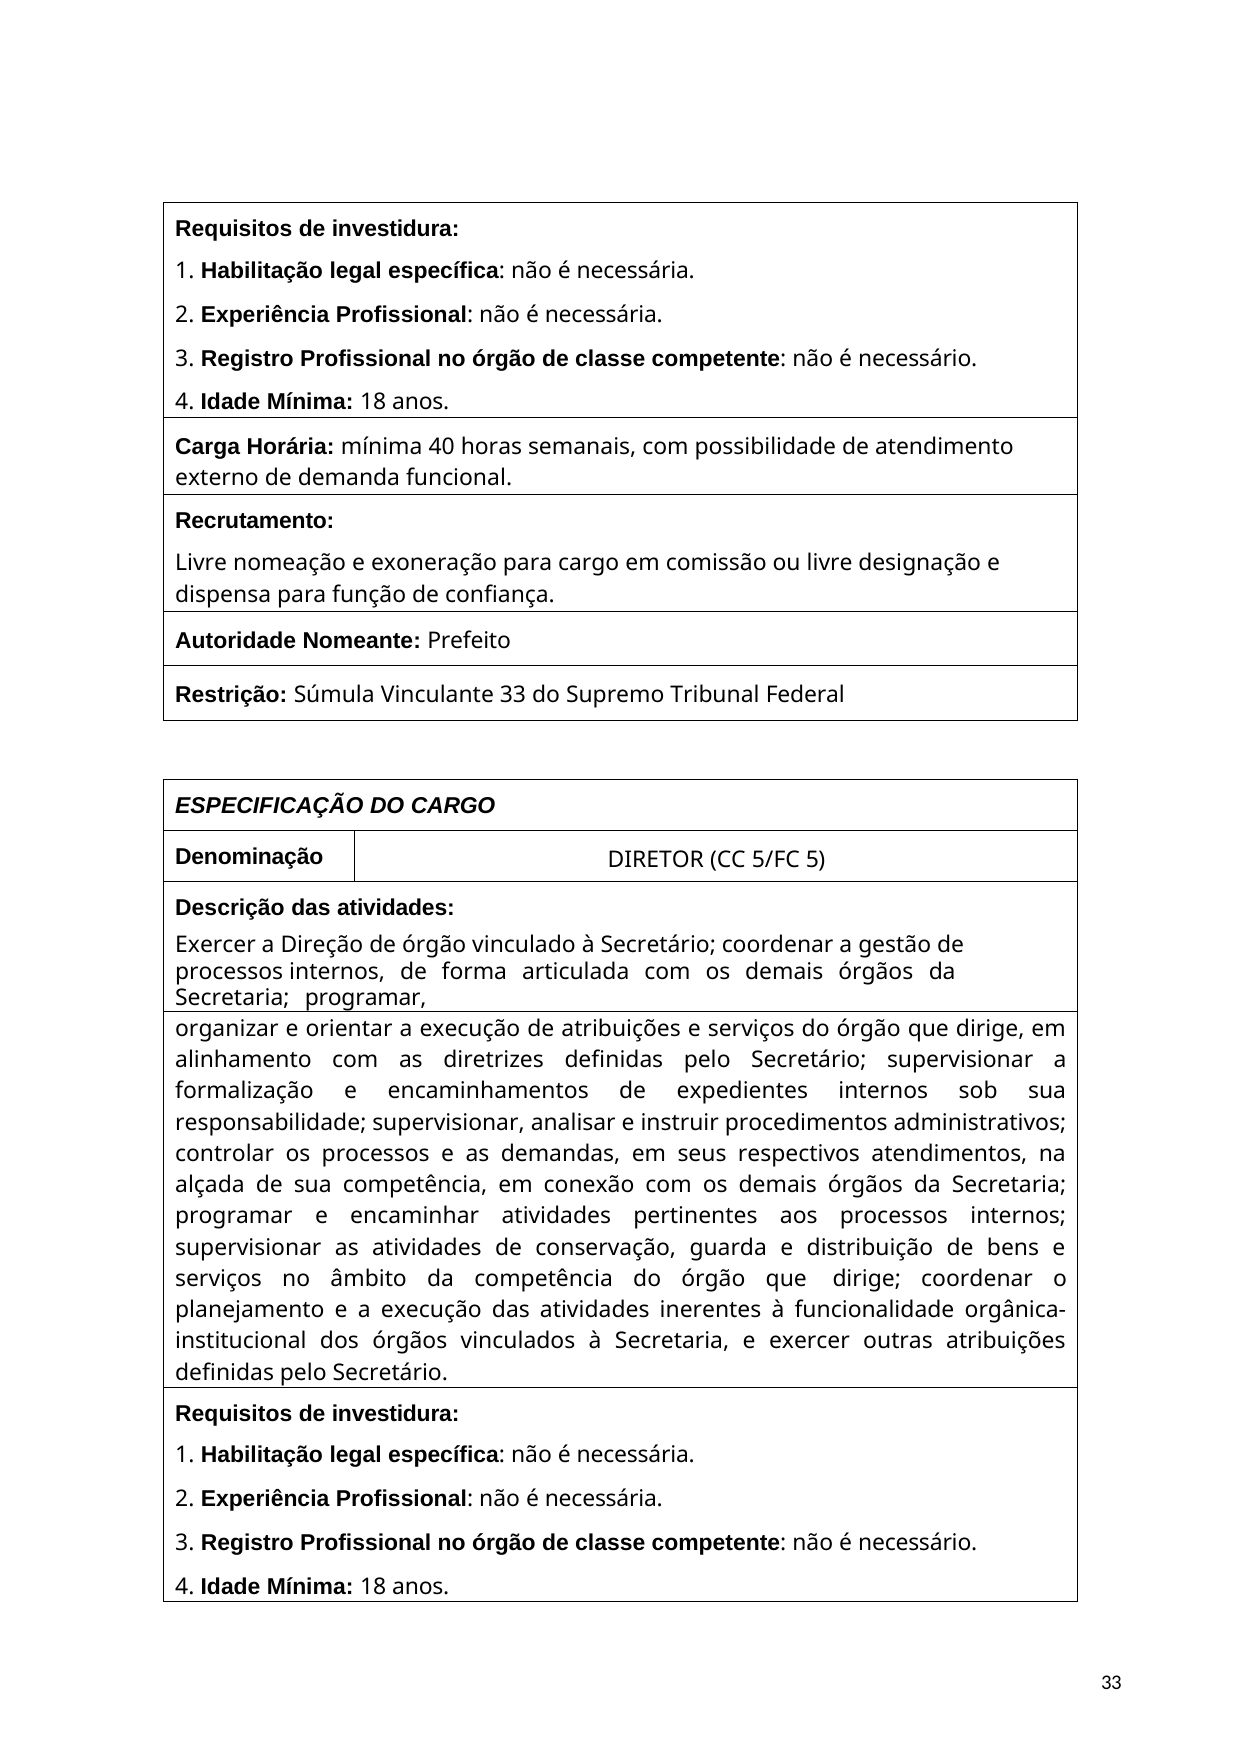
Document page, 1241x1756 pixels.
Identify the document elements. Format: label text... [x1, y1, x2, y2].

table_cell DIRETOR (CC 5/FC 5) [355, 831, 1077, 881]
table_cell Descrição das atividades: Exercer a Direção de órgão vinculado à Secretário; coordenar a gestão de processos internos, de forma articulada com os demais órgãos da Secretaria; programar, [164, 882, 1077, 1011]
table_cell Carga Horária: mínima 40 horas semanais, com possibilidade de atendimento externo de demanda funcional. [164, 418, 1077, 494]
table_cell Restrição: Súmula Vinculante 33 do Supremo Tribunal Federal [164, 666, 1077, 719]
table_cell organizar e orientar a execução de atribuições e serviços do órgão que dirige, em alinhamento com as diretrizes definidas pelo Secretário; supervisionar a formalização e encaminhamentos de expedientes internos sob sua responsabilidade; supervisionar, analisar e instruir procedimentos administrativos; controlar os processos e as demandas, em seus respectivos atendimentos, na alçada de sua competência, em conexão com os demais órgãos da Secretaria; programar e encaminhar atividades pertinentes aos processos internos; supervisionar as atividades de conservação, guarda e distribuição de bens e serviços no âmbito da competência do órgão que dirige; coordenar o planejamento e a execução das atividades inerentes à funcionalidade orgânica-institucional dos órgãos vinculados à Secretaria, e exercer outras atribuições definidas pelo Secretário. [164, 1012, 1077, 1387]
table_cell Denominação [164, 831, 354, 881]
table_cell Requisitos de investidura: Habilitação legal específica: não é necessária. Experiência Profissional: não é necessária. Registro Profissional no órgão de classe competente: não é necessário. Idade Mínima: 18 anos. [164, 203, 1077, 417]
table_cell Recrutamento: Livre nomeação e exoneração para cargo em comissão ou livre designação e dispensa para função de confiança. [164, 495, 1077, 611]
table_cell Requisitos de investidura: Habilitação legal específica: não é necessária. Experiência Profissional: não é necessária. Registro Profissional no órgão de classe competente: não é necessário. Idade Mínima: 18 anos. [164, 1388, 1077, 1601]
table_header ESPECIFICAÇÃO DO CARGO [164, 780, 1077, 830]
table_cell Autoridade Nomeante: Prefeito [164, 612, 1077, 665]
